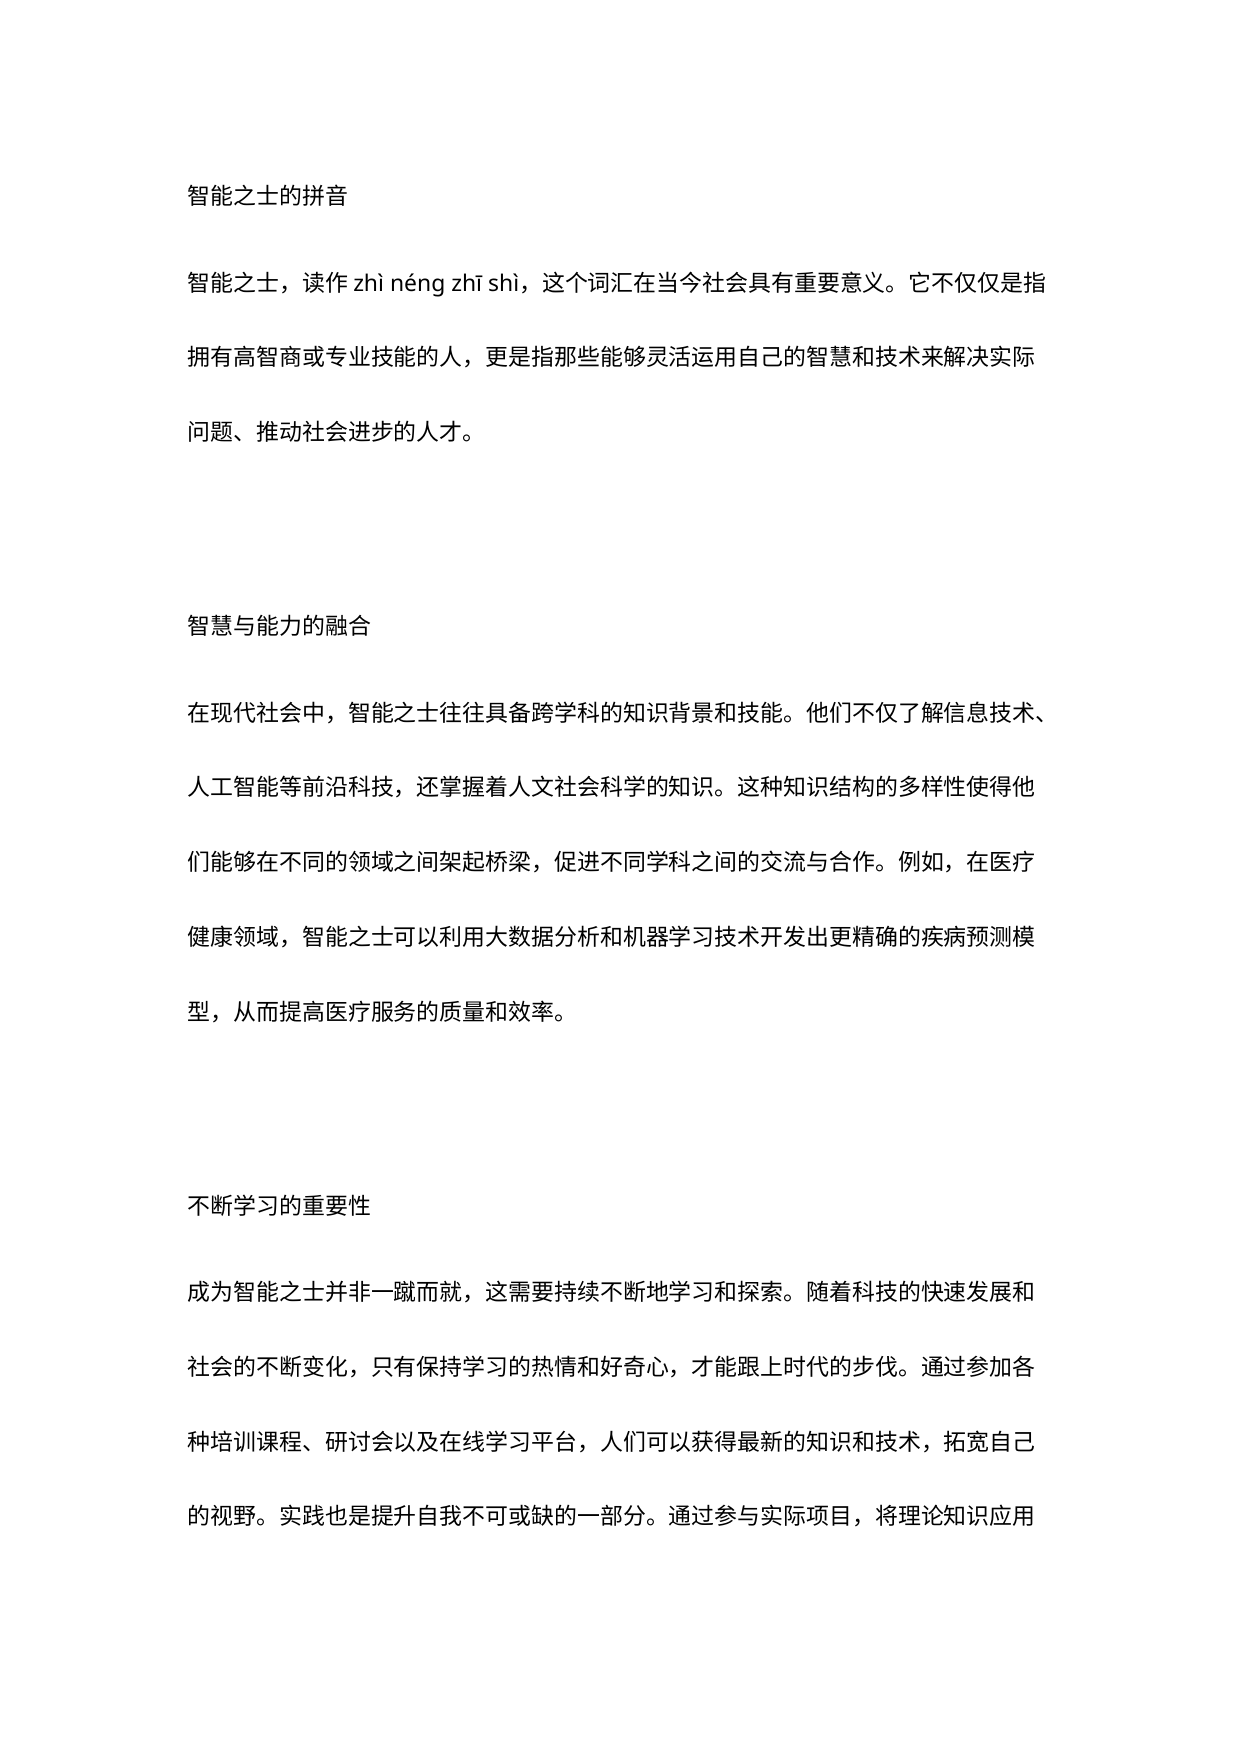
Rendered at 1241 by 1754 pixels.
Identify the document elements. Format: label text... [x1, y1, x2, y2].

text 智慧与能力的融合 [187, 592, 1053, 657]
text 智能之士，读作 zhì néng zhī shì，这个词汇在当今社会具有重要意义。它不仅仅是指拥有高智商或专业技能的人，更是指那些能够灵活运用自己的智慧和技术来解决实际问题、推动社会进步的人才。 [187, 248, 1053, 463]
text 智能之士的拼音 [187, 162, 1053, 227]
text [187, 1258, 1053, 1547]
text 不断学习的重要性 [187, 1172, 1053, 1237]
text 在现代社会中，智能之士往往具备跨学科的知识背景和技能。他们不仅了解信息技术、人工智能等前沿科技，还掌握着人文社会科学的知识。这种知识结构的多样性使得他们能够在不同的领域之间架起桥梁，促进不同学科之间的交流与合作。例如，在医疗健康领域，智能之士可以利用大数据分析和机器学习技术开发出更精确的疾病预测模型，从而提高医疗服务的质量和效率。 [187, 679, 1053, 1042]
